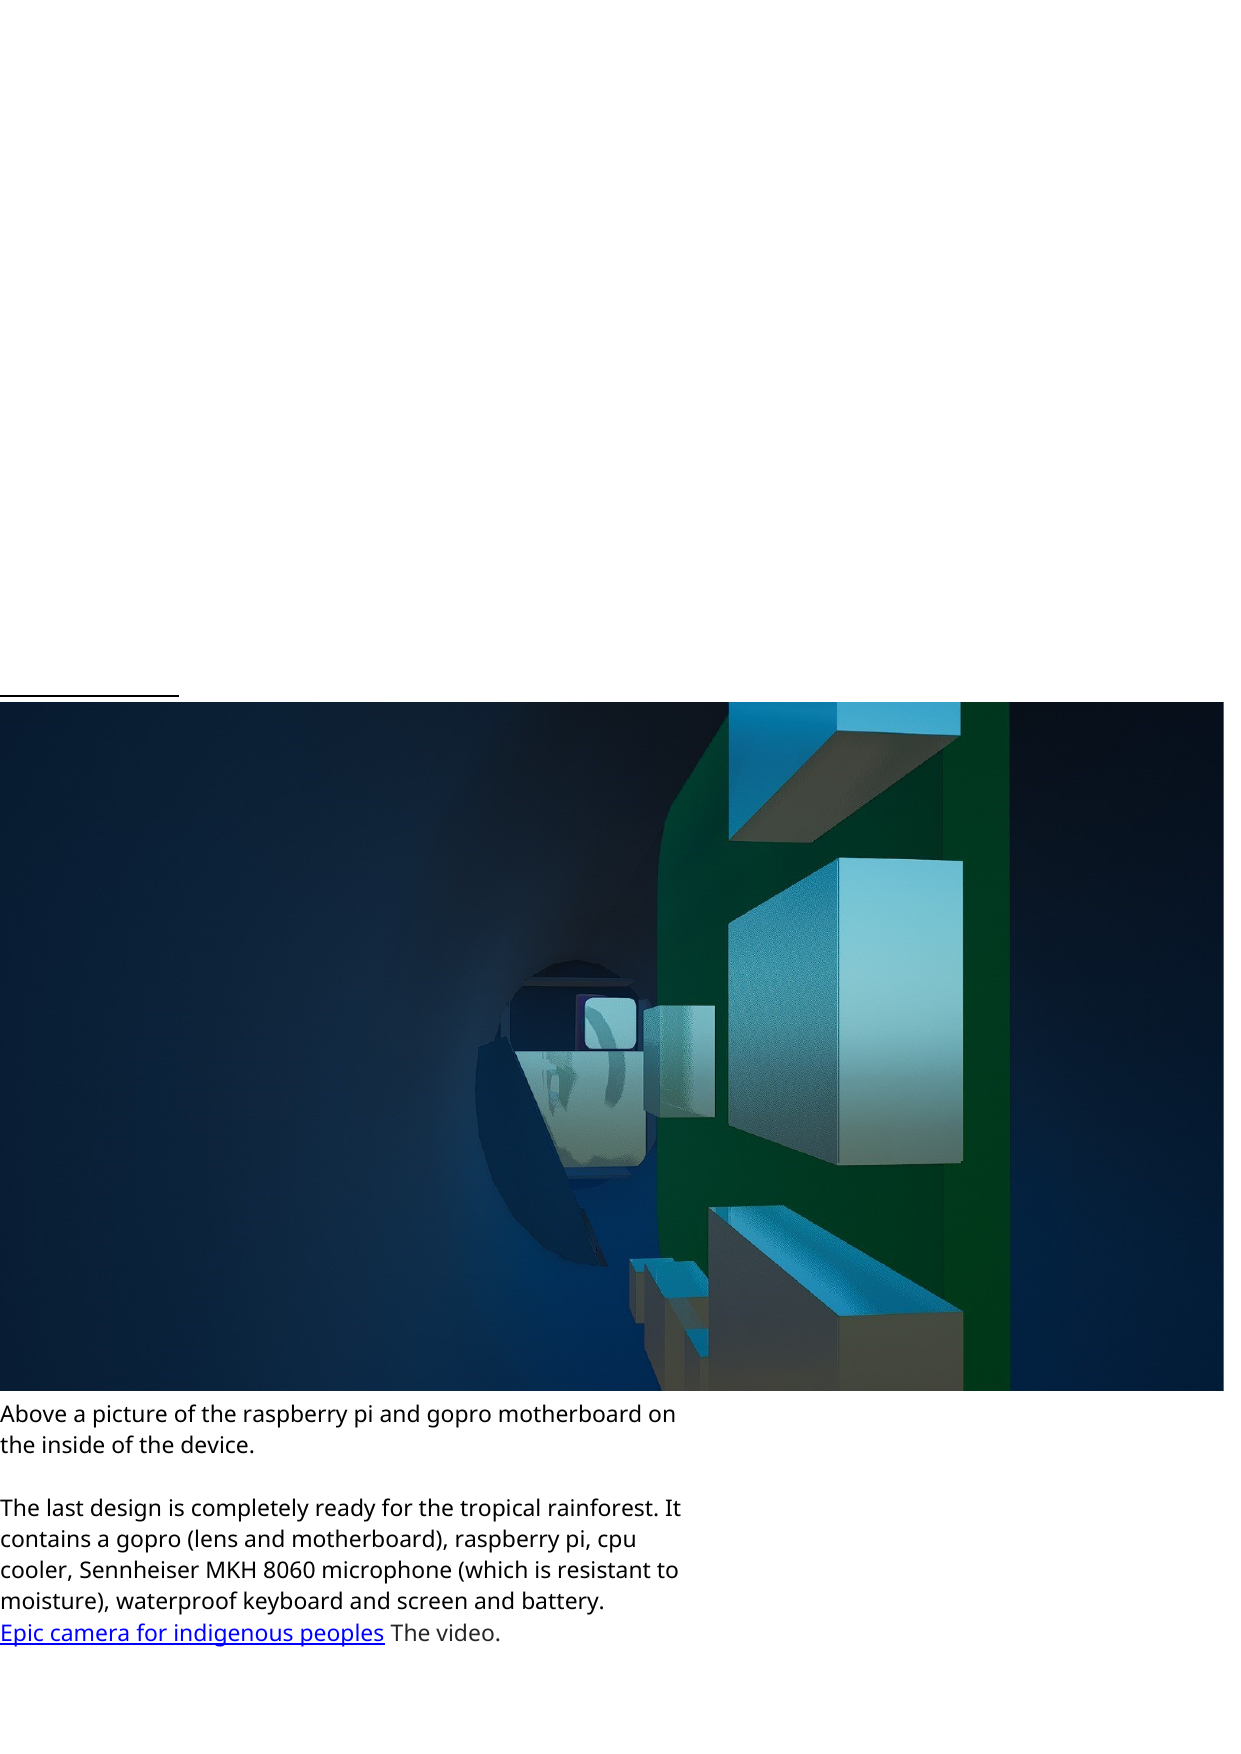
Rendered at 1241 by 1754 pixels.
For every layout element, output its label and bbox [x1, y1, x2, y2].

picture [749, 788, 758, 793]
picture [0, 702, 1224, 1391]
